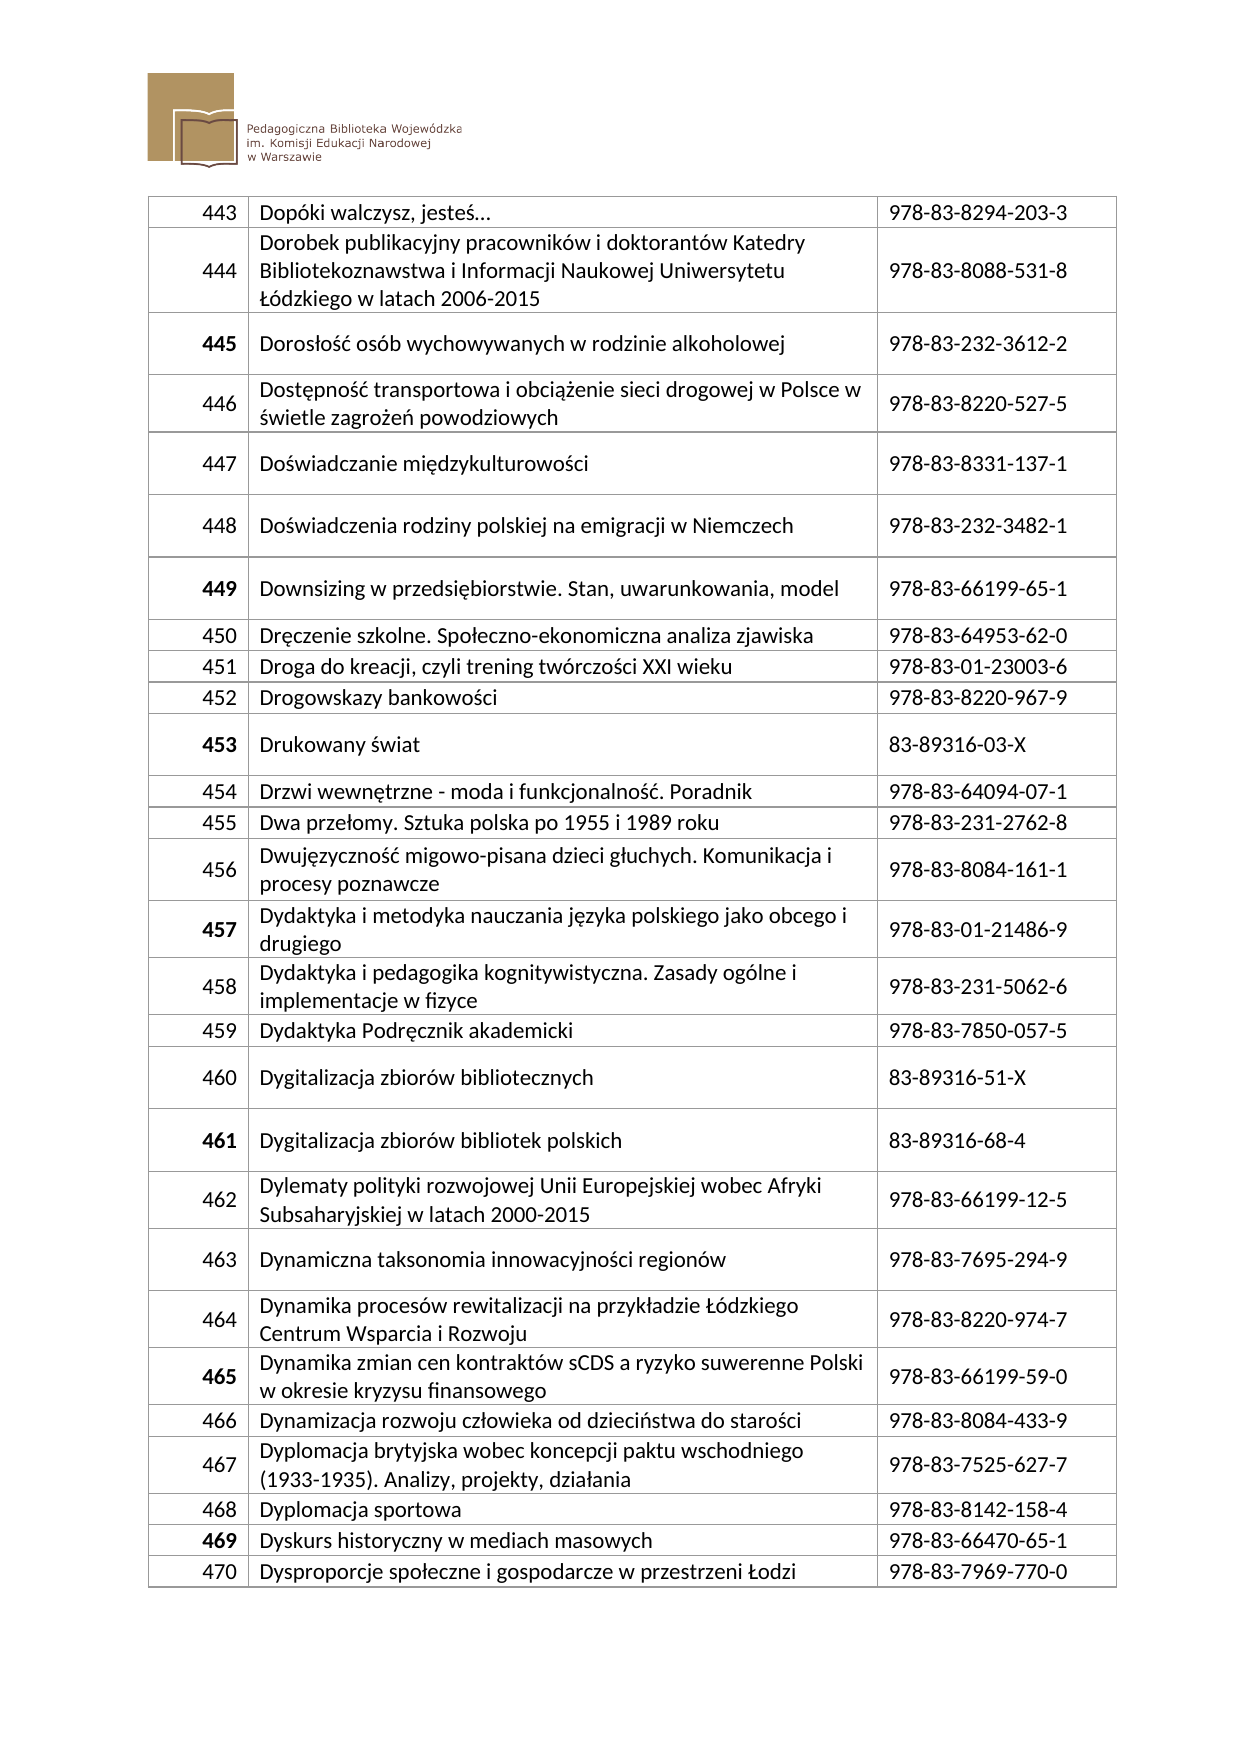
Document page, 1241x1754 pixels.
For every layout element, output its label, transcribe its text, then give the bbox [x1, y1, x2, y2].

table_cell 978-83-7525-627-7 [878, 1437, 1116, 1493]
table_cell 465 [149, 1348, 248, 1404]
table_cell 978-83-8331-137-1 [878, 433, 1116, 494]
table_cell 447 [149, 433, 248, 494]
table_cell 978-83-7695-294-9 [878, 1229, 1116, 1290]
table_cell 978-83-231-5062-6 [878, 958, 1116, 1014]
table_cell 978-83-66199-12-5 [878, 1172, 1116, 1228]
table_cell 978-83-8084-433-9 [878, 1405, 1116, 1436]
table_cell 453 [149, 714, 248, 775]
table_cell 978-83-8084-161-1 [878, 839, 1116, 900]
table_cell Dysproporcje społeczne i gospodarcze w przestrzeni Łodzi [249, 1556, 877, 1586]
table_cell 83-89316-51-X [878, 1047, 1116, 1108]
table_cell Dynamika procesów rewitalizacji na przykładzie Łódzkiego Centrum Wsparcia i Rozwoju [249, 1291, 877, 1347]
table_cell 456 [149, 839, 248, 900]
table_cell 978-83-232-3612-2 [878, 313, 1116, 374]
table_cell 978-83-8294-203-3 [878, 197, 1116, 227]
table_cell 450 [149, 620, 248, 650]
table_cell 978-83-64094-07-1 [878, 776, 1116, 806]
table_cell 451 [149, 651, 248, 681]
table_cell Dręczenie szkolne. Społeczno-ekonomiczna analiza zjawiska [249, 620, 877, 650]
table_cell 462 [149, 1172, 248, 1228]
table_cell 448 [149, 495, 248, 556]
table_cell 978-83-66470-65-1 [878, 1525, 1116, 1555]
table_cell 978-83-8220-967-9 [878, 683, 1116, 713]
table_cell 83-89316-03-X [878, 714, 1116, 775]
table_cell 458 [149, 958, 248, 1014]
table_cell Dorosłość osób wychowywanych w rodzinie alkoholowej [249, 313, 877, 374]
table_cell Dynamika zmian cen kontraktów sCDS a ryzyko suwerenne Polski w okresie kryzysu finansowego [249, 1348, 877, 1404]
table_cell Dydaktyka i metodyka nauczania języka polskiego jako obcego i drugiego [249, 901, 877, 957]
table_cell 443 [149, 197, 248, 227]
table_cell 978-83-8220-527-5 [878, 375, 1116, 431]
picture [147, 73, 462, 168]
table_cell 978-83-8220-974-7 [878, 1291, 1116, 1347]
table_cell Dydaktyka i pedagogika kognitywistyczna. Zasady ogólne i implementacje w fizyce [249, 958, 877, 1014]
table_cell 978-83-8088-531-8 [878, 228, 1116, 312]
table_cell Dopóki walczysz, jesteś… [249, 197, 877, 227]
table_cell Dwa przełomy. Sztuka polska po 1955 i 1989 roku [249, 808, 877, 838]
table_cell Dygitalizacja zbiorów bibliotecznych [249, 1047, 877, 1108]
table_cell 978-83-64953-62-0 [878, 620, 1116, 650]
table_cell Downsizing w przedsiębiorstwie. Stan, uwarunkowania, model [249, 558, 877, 619]
table_cell 452 [149, 683, 248, 713]
table_cell Dygitalizacja zbiorów bibliotek polskich [249, 1109, 877, 1171]
table_cell 464 [149, 1291, 248, 1347]
table_cell 457 [149, 901, 248, 957]
table_cell 467 [149, 1437, 248, 1493]
table_cell 468 [149, 1494, 248, 1524]
table_cell 466 [149, 1405, 248, 1436]
table_cell 978-83-01-21486-9 [878, 901, 1116, 957]
table_cell Dyplomacja sportowa [249, 1494, 877, 1524]
table_cell 455 [149, 808, 248, 838]
table_cell 978-83-232-3482-1 [878, 495, 1116, 556]
table_cell 459 [149, 1015, 248, 1046]
table_cell 446 [149, 375, 248, 431]
table_cell Doświadczenia rodziny polskiej na emigracji w Niemczech [249, 495, 877, 556]
table_cell Droga do kreacji, czyli trening twórczości XXI wieku [249, 651, 877, 681]
table_cell 470 [149, 1556, 248, 1586]
table_cell 978-83-7969-770-0 [878, 1556, 1116, 1586]
table_cell Dwujęzyczność migowo-pisana dzieci głuchych. Komunikacja i procesy poznawcze [249, 839, 877, 900]
table_cell Doświadczanie międzykulturowości [249, 433, 877, 494]
table_cell 469 [149, 1525, 248, 1555]
table_cell 978-83-8142-158-4 [878, 1494, 1116, 1524]
table_cell Drukowany świat [249, 714, 877, 775]
table_cell Dostępność transportowa i obciążenie sieci drogowej w Polsce w świetle zagrożeń powodziowych [249, 375, 877, 431]
table_cell Drzwi wewnętrzne - moda i funkcjonalność. Poradnik [249, 776, 877, 806]
table_cell 461 [149, 1109, 248, 1171]
table_cell Dynamizacja rozwoju człowieka od dzieciństwa do starości [249, 1405, 877, 1436]
table_cell 978-83-7850-057-5 [878, 1015, 1116, 1046]
table_cell 83-89316-68-4 [878, 1109, 1116, 1171]
table_cell 978-83-66199-65-1 [878, 558, 1116, 619]
table_cell Dynamiczna taksonomia innowacyjności regionów [249, 1229, 877, 1290]
table_cell 463 [149, 1229, 248, 1290]
table_cell 444 [149, 228, 248, 312]
table_cell 978-83-231-2762-8 [878, 808, 1116, 838]
table_cell Dylematy polityki rozwojowej Unii Europejskiej wobec Afryki Subsaharyjskiej w latach 2000-2015 [249, 1172, 877, 1228]
table_cell 978-83-66199-59-0 [878, 1348, 1116, 1404]
table_cell 449 [149, 558, 248, 619]
table_cell Dydaktyka Podręcznik akademicki [249, 1015, 877, 1046]
table_cell 454 [149, 776, 248, 806]
table_cell 460 [149, 1047, 248, 1108]
table_cell Dorobek publikacyjny pracowników i doktorantów Katedry Bibliotekoznawstwa i Informacji Naukowej Uniwersytetu Łódzkiego w latach 2006-2015 [249, 228, 877, 312]
table_cell Drogowskazy bankowości [249, 683, 877, 713]
table_cell Dyplomacja brytyjska wobec koncepcji paktu wschodniego (1933-1935). Analizy, projekty, działania [249, 1437, 877, 1493]
table_cell 978-83-01-23003-6 [878, 651, 1116, 681]
table_cell Dyskurs historyczny w mediach masowych [249, 1525, 877, 1555]
table_cell 445 [149, 313, 248, 374]
